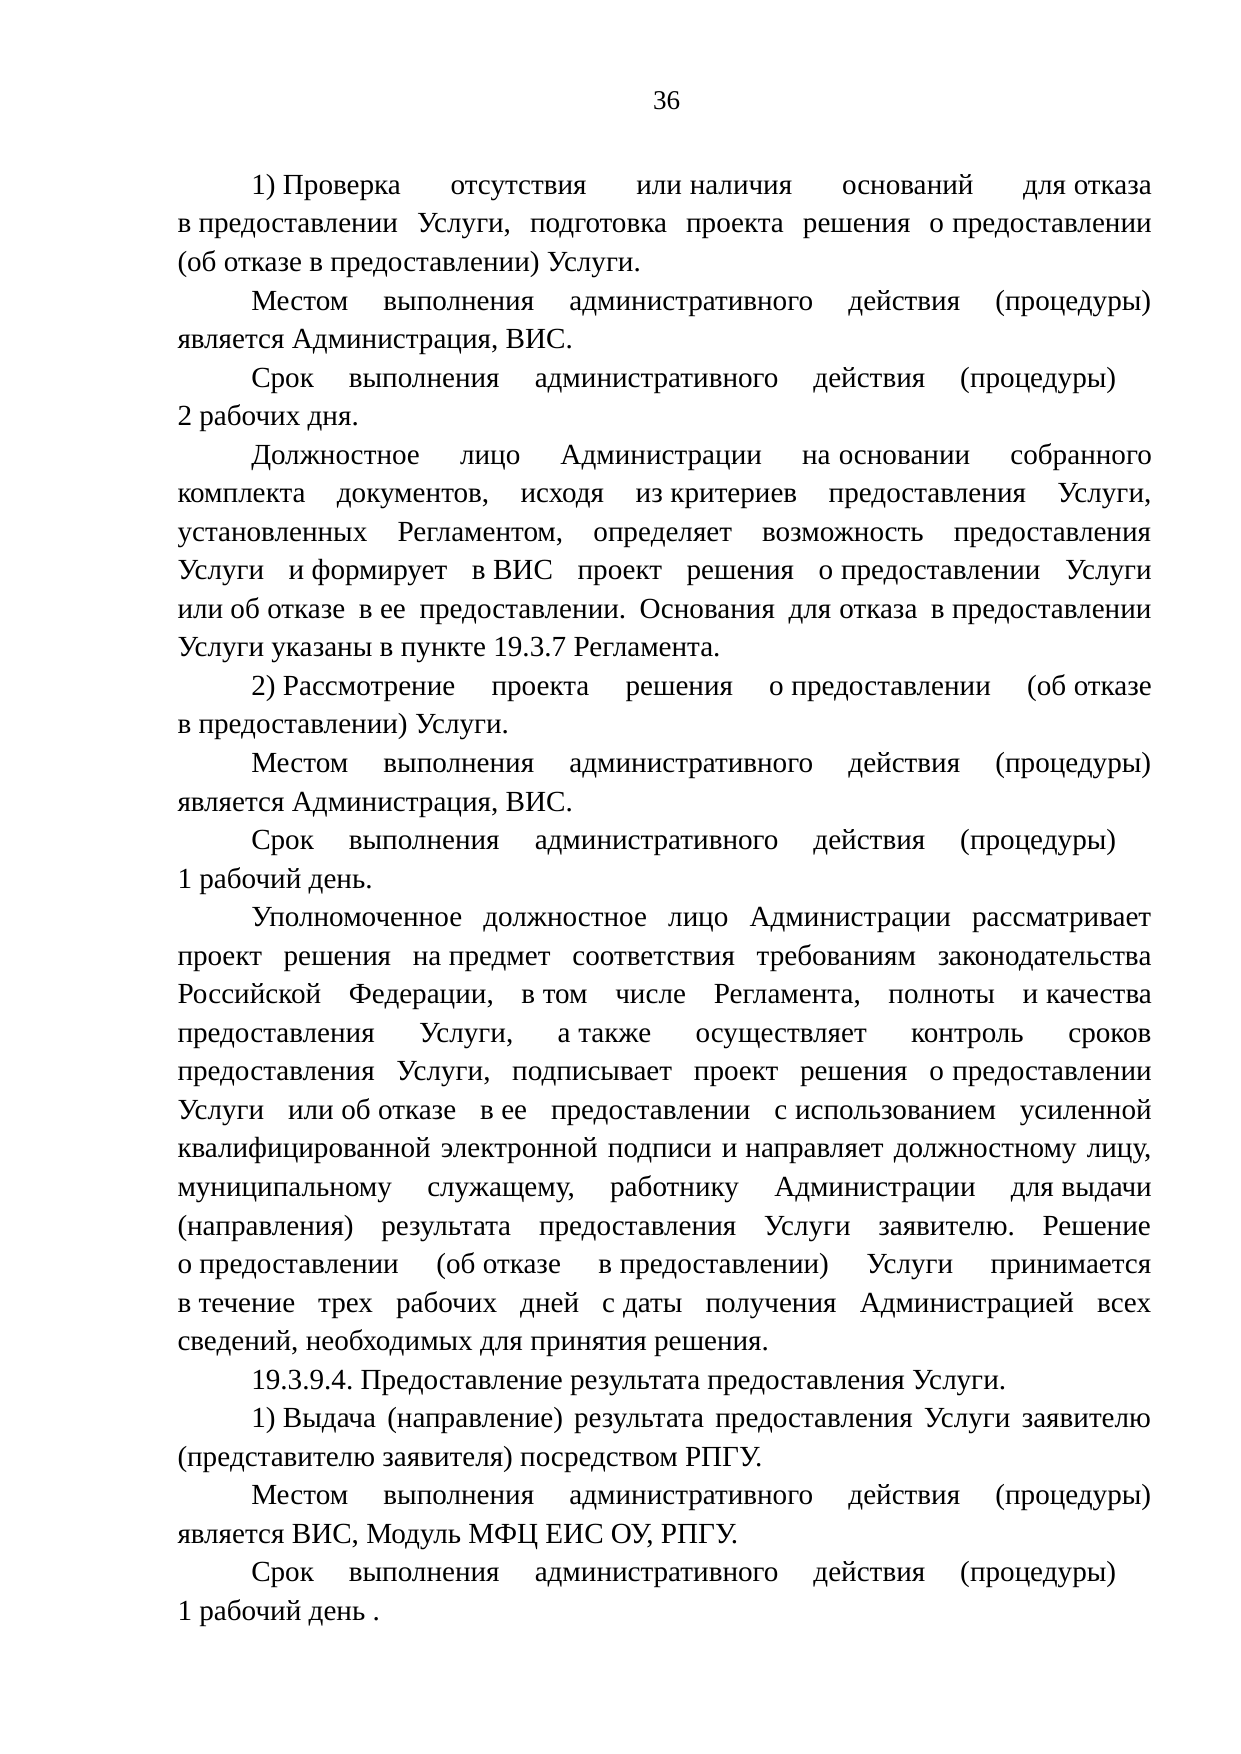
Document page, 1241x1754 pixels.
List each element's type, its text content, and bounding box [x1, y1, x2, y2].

text Срок выполнения административного действия (процедуры) 1 рабочий день . [177, 1554, 1152, 1627]
text Уполномоченное должностное лицо Администрации рассматривает проект решения на предмет соответствия требованиям законодательства Российской Федерации, в том числе Регламента, полноты и качества предоставления Услуги, а также осуществляет контроль сроков предоставления Услуги, подписывает проект решения о предоставлении Услуги или об отказе в ее предоставлении с использованием усиленной квалифицированной электронной подписи и направляет должностному лицу, муниципальному служащему, работнику Администрации для выдачи (направления) результата предоставления Услуги заявителю. Решение о предоставлении (об отказе в предоставлении) Услуги принимается в течение трех рабочих дней с даты получения Администрацией всех сведений, необходимых для принятия решения. [177, 899, 1152, 1357]
text 1) Проверка отсутствия или наличия оснований для отказа в предоставлении Услуги, подготовка проекта решения о предоставлении (об отказе в предоставлении) Услуги. [177, 167, 1152, 278]
text 2) Рассмотрение проекта решения о предоставлении (об отказе в предоставлении) Услуги. [177, 668, 1152, 740]
text Должностное лицо Администрации на основании собранного комплекта документов, исходя из критериев предоставления Услуги, установленных Регламентом, определяет возможность предоставления Услуги и формирует в ВИС проект решения о предоставлении Услуги или об отказе в ее предоставлении. Основания для отказа в предоставлении Услуги указаны в пункте 19.3.7 Регламента. [177, 437, 1152, 663]
text 19.3.9.4. Предоставление результата предоставления Услуги. [177, 1362, 1152, 1395]
text Местом выполнения административного действия (процедуры) является Администрация, ВИС. [177, 283, 1152, 355]
text 1) Выдача (направление) результата предоставления Услуги заявителю (представителю заявителя) посредством РПГУ. [177, 1400, 1152, 1472]
text Местом выполнения административного действия (процедуры) является Администрация, ВИС. [177, 745, 1152, 817]
text Срок выполнения административного действия (процедуры) 2 рабочих дня. [177, 360, 1152, 432]
text Срок выполнения административного действия (процедуры) 1 рабочий день. [177, 822, 1152, 894]
text Местом выполнения административного действия (процедуры) является ВИС, Модуль МФЦ ЕИС ОУ, РПГУ. [177, 1477, 1152, 1549]
